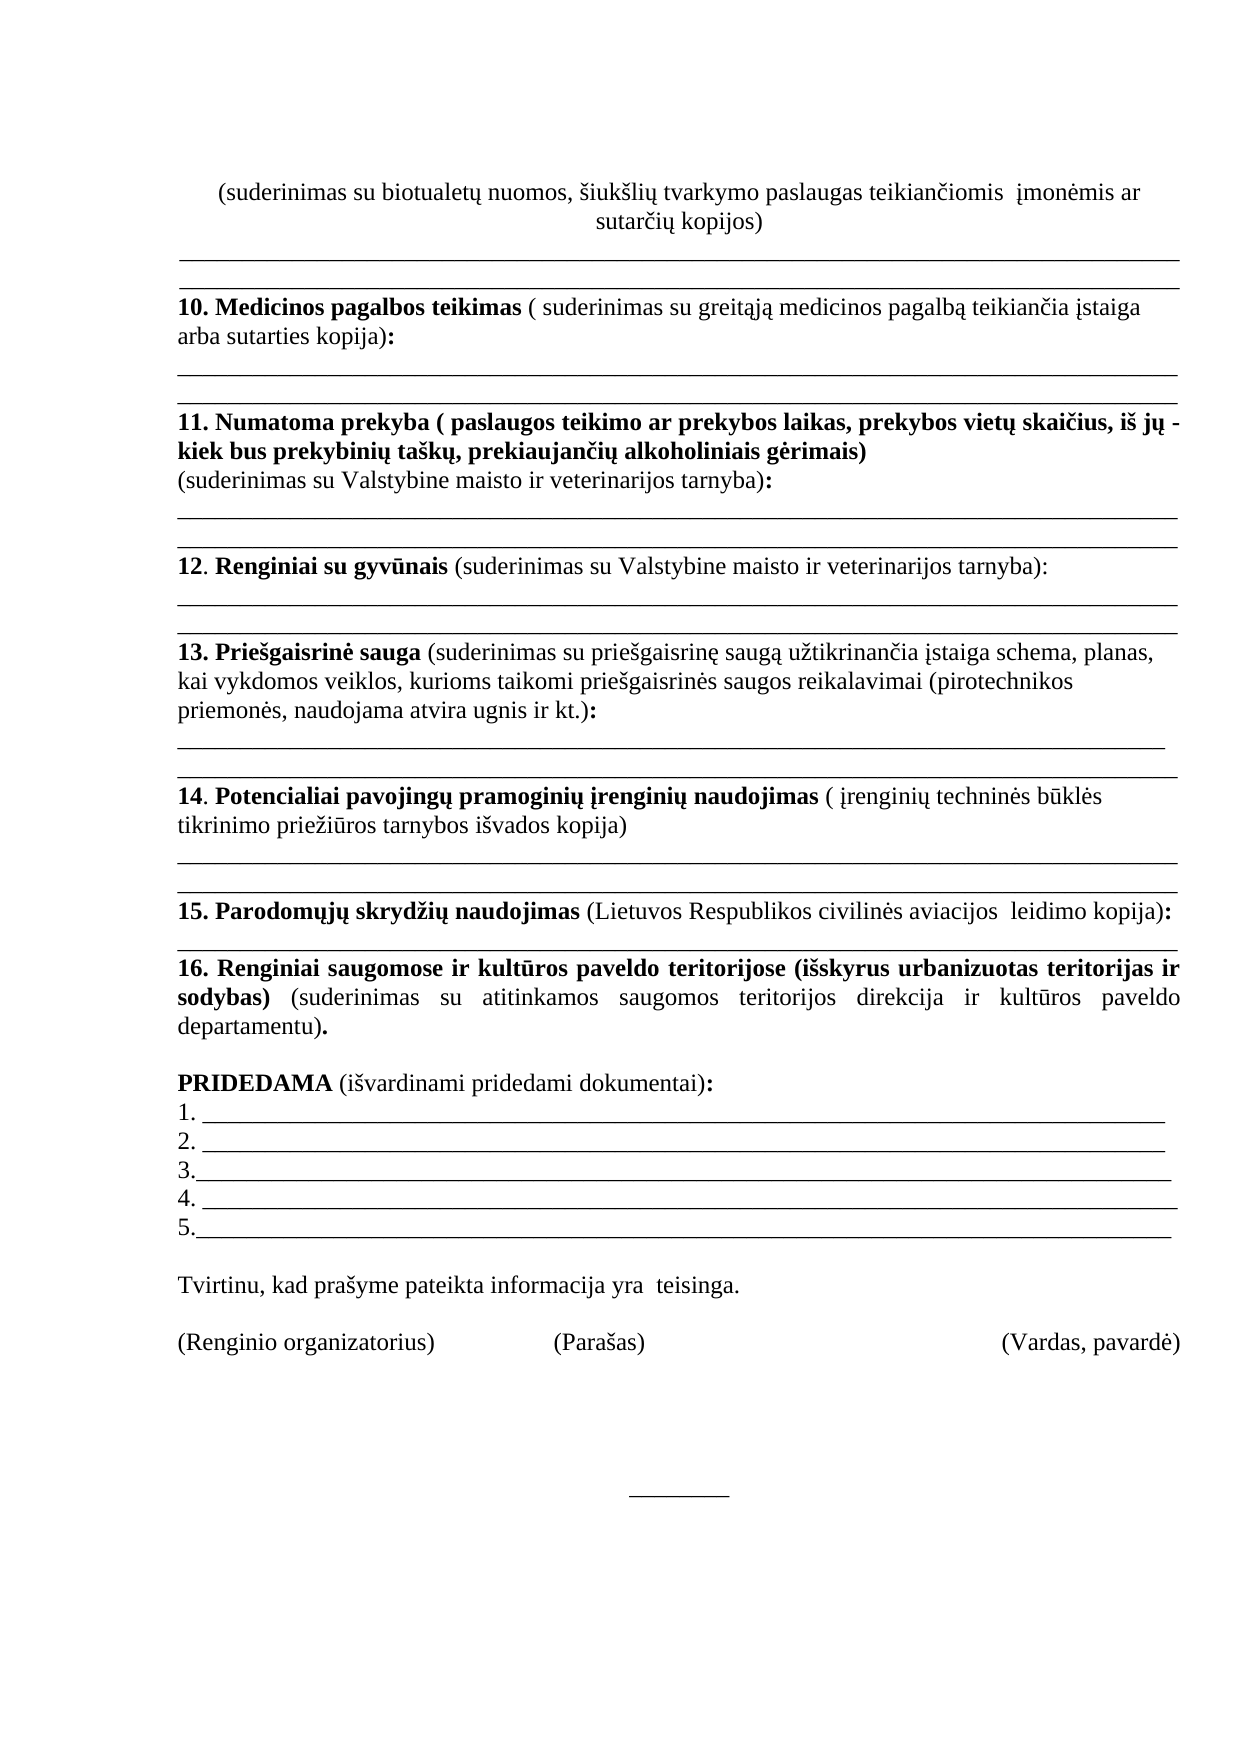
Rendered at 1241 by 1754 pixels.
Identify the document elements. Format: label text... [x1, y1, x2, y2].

text _______________________________________________________________________________ [177, 723, 1181, 752]
text 3.______________________________________________________________________________ [177, 1155, 1181, 1183]
text 16. Renginiai saugomose ir kultūros paveldo teritorijose (išskyrus urbanizuotas teritorijas ir sodybas) (suderinimas su atitinkamos saugomos teritorijos direkcija ir kultūros paveldo departamentu). [177, 953, 1181, 1040]
text ________________________________________________________________________________________________________________________________________________________________ [177, 493, 1181, 551]
text 4. ______________________________________________________________________________ [177, 1183, 1181, 1212]
text ________ [177, 1471, 1181, 1500]
text 12. Renginiai su gyvūnais (suderinimas su Valstybine maisto ir veterinarijos tarnyba): ________________________________________________________________________________________________________________________________________________________________ [177, 551, 1181, 637]
text 11. Numatoma prekyba ( paslaugos teikimo ar prekybos laikas, prekybos vietų skaičius, iš jų - kiek bus prekybinių taškų, prekiaujančių alkoholiniais gėrimais) [177, 407, 1181, 465]
text 5.______________________________________________________________________________ [177, 1212, 1181, 1241]
text 1. _____________________________________________________________________________ [177, 1097, 1181, 1126]
text 13. Priešgaisrinė sauga (suderinimas su priešgaisrinę saugą užtikrinančia įstaiga schema, planas, kai vykdomos veiklos, kurioms taikomi priešgaisrinės saugos reikalavimai (pirotechnikos priemonės, naudojama atvira ugnis ir kt.): [177, 637, 1181, 723]
text 14. Potencialiai pavojingų pramoginių įrenginių naudojimas ( įrenginių techninės būklės tikrinimo priežiūros tarnybos išvados kopija) [177, 781, 1181, 838]
text (suderinimas su Valstybine maisto ir veterinarijos tarnyba): [177, 465, 1181, 493]
text ________________________________________________________________________________________________________________________________________________________________15. Parodomųjų skrydžių naudojimas (Lietuvos Respublikos civilinės aviacijos leidimo kopija): [177, 838, 1181, 925]
text ________________________________________________________________________________ [177, 235, 1181, 263]
text Tvirtinu, kad prašyme pateikta informacija yra teisinga. [177, 1270, 1181, 1298]
text (Renginio organizatorius) (Parašas) (Vardas, pavardė) [177, 1327, 1181, 1356]
text ________________________________________________________________________________ [177, 925, 1181, 953]
text ________________________________________________________________________________ [177, 752, 1181, 781]
text 10. Medicinos pagalbos teikimas ( suderinimas su greitąją medicinos pagalbą teikiančia įstaiga arba sutarties kopija): ________________________________________________________________________________________________________________________________________________________________ [177, 292, 1181, 407]
text (suderinimas su biotualetų nuomos, šiukšlių tvarkymo paslaugas teikiančiomis įmonėmis ar sutarčių kopijos) [177, 177, 1181, 235]
text ________________________________________________________________________________ [177, 263, 1181, 292]
text PRIDEDAMA (išvardinami pridedami dokumentai): [177, 1068, 1181, 1097]
text 2. _____________________________________________________________________________ [177, 1126, 1181, 1155]
